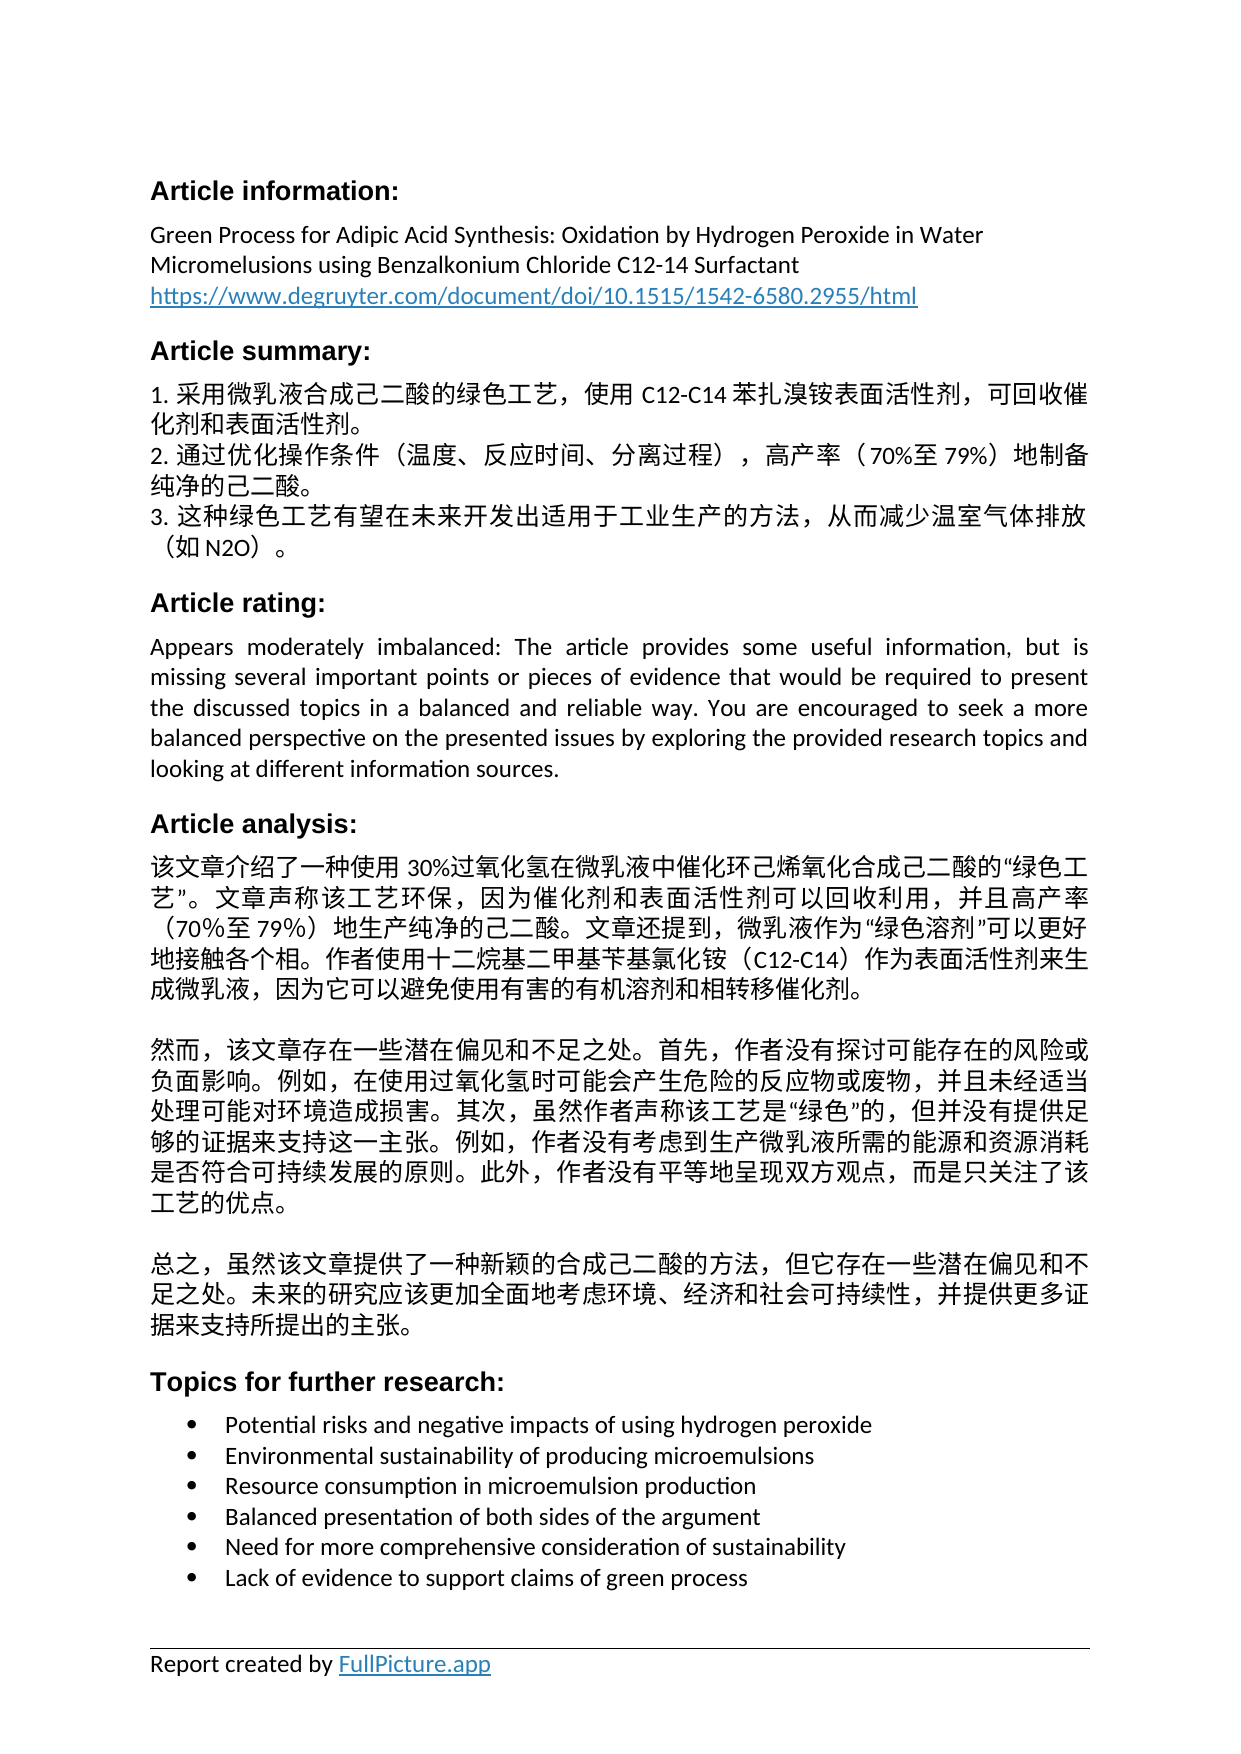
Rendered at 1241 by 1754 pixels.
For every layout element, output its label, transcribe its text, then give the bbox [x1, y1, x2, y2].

subtitle Topics for further research: [150, 1366, 1090, 1397]
list Need for more comprehensive consideration of sustainability [187, 1531, 1090, 1562]
subtitle Article information: [150, 175, 1090, 206]
text Green Process for Adipic Acid Synthesis: Oxidation by Hydrogen Peroxide in Water Micromelusions using Benzalkonium Chloride C12-14 Surfactanthttps://www.degruyter.com/document/doi/10.1515/1542-6580.2955/html [150, 219, 1090, 310]
text 总之，虽然该文章提供了一种新颖的合成己二酸的方法，但它存在一些潜在偏见和不足之处。未来的研究应该更加全面地考虑环境、经济和社会可持续性，并提供更多证据来支持所提出的主张。 [150, 1249, 1090, 1341]
list Environmental sustainability of producing microemulsions [187, 1440, 1090, 1470]
text 该文章介绍了一种使用30%过氧化氢在微乳液中催化环己烯氧化合成己二酸的“绿色工艺”。文章声称该工艺环保，因为催化剂和表面活性剂可以回收利用，并且高产率（70％至79％）地生产纯净的己二酸。文章还提到，微乳液作为“绿色溶剂”可以更好地接触各个相。作者使用十二烷基二甲基苄基氯化铵（C12-C14）作为表面活性剂来生成微乳液，因为它可以避免使用有害的有机溶剂和相转移催化剂。 [150, 852, 1090, 1005]
list Lack of evidence to support claims of green process [187, 1562, 1090, 1592]
text 3. 这种绿色工艺有望在未来开发出适用于工业生产的方法，从而减少温室气体排放（如N2O）。 [150, 501, 1090, 562]
subtitle Article summary: [150, 335, 1090, 367]
text 然而，该文章存在一些潜在偏见和不足之处。首先，作者没有探讨可能存在的风险或负面影响。例如，在使用过氧化氢时可能会产生危险的反应物或废物，并且未经适当处理可能对环境造成损害。其次，虽然作者声称该工艺是“绿色”的，但并没有提供足够的证据来支持这一主张。例如，作者没有考虑到生产微乳液所需的能源和资源消耗是否符合可持续发展的原则。此外，作者没有平等地呈现双方观点，而是只关注了该工艺的优点。 [150, 1035, 1090, 1218]
list Potential risks and negative impacts of using hydrogen peroxide [187, 1409, 1090, 1440]
list Balanced presentation of both sides of the argument [187, 1501, 1090, 1531]
list Resource consumption in microemulsion production [187, 1470, 1090, 1501]
subtitle Article rating: [150, 587, 1090, 618]
text 2. 通过优化操作条件（温度、反应时间、分离过程），高产率（70%至79%）地制备纯净的己二酸。 [150, 440, 1090, 501]
text Appears moderately imbalanced: The article provides some useful information, but is missing several important points or pieces of evidence that would be required to present the discussed topics in a balanced and reliable way. You are encouraged to seek a more balanced perspective on the presented issues by exploring the provided research topics and looking at different information sources. [150, 631, 1090, 783]
text 1. 采用微乳液合成己二酸的绿色工艺，使用C12-C14苯扎溴铵表面活性剂，可回收催化剂和表面活性剂。 [150, 379, 1090, 440]
subtitle Article analysis: [150, 808, 1090, 840]
